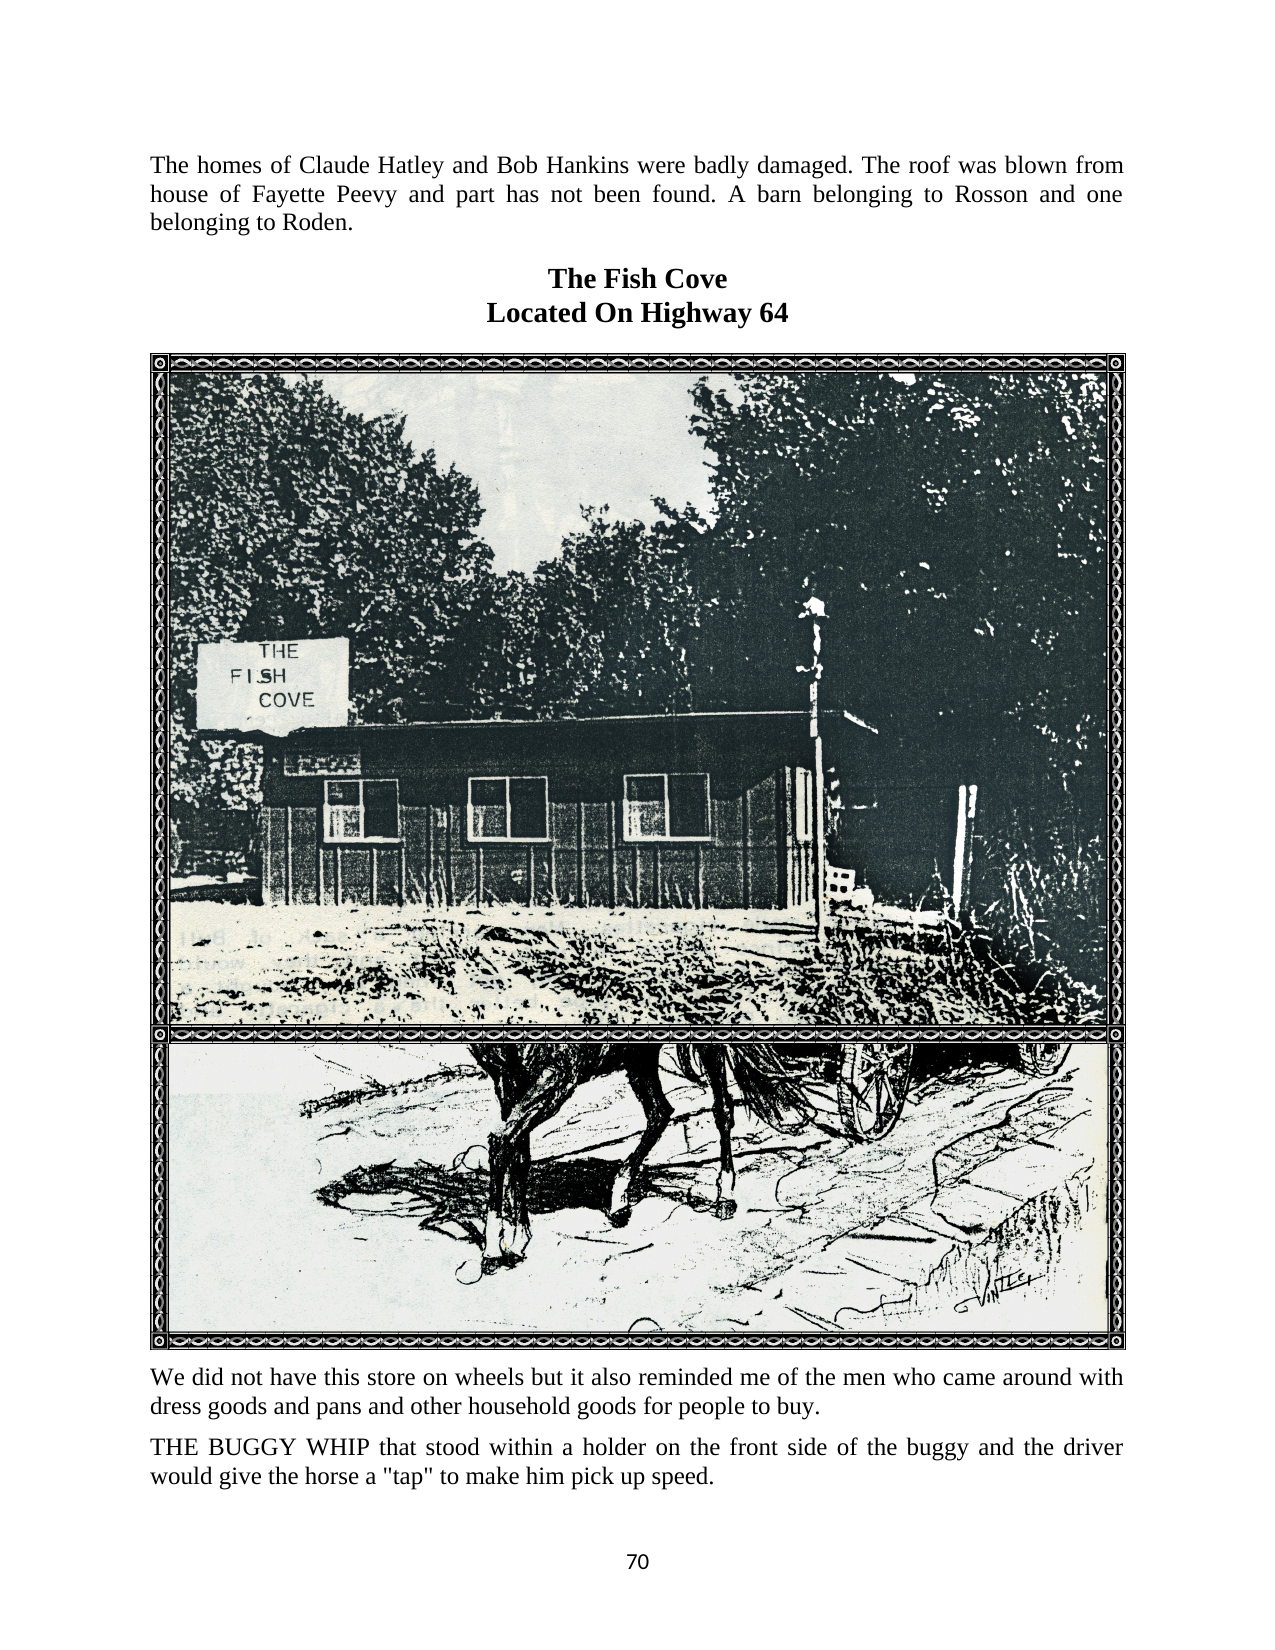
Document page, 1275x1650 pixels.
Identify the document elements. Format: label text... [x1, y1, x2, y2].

text Located On Highway 64 [150, 295, 1125, 328]
text The Fish Cove [150, 261, 1125, 295]
text We did not have this store on wheels but it also reminded me of the men who came around with dress goods and pans and other household goods for people to buy. [150, 1350, 1125, 1420]
text The homes of Claude Hatley and Bob Hankins were badly damaged. The roof was blown from house of Fayette Peevy and part has not been found. A barn belonging to Rosson and one belonging to Roden. [150, 150, 1125, 236]
text THE BUGGY WHIP that stood within a holder on the front side of the buggy and the driver would give the horse a "tap" to make him pick up speed. [150, 1432, 1125, 1490]
picture [150, 353, 1126, 1350]
